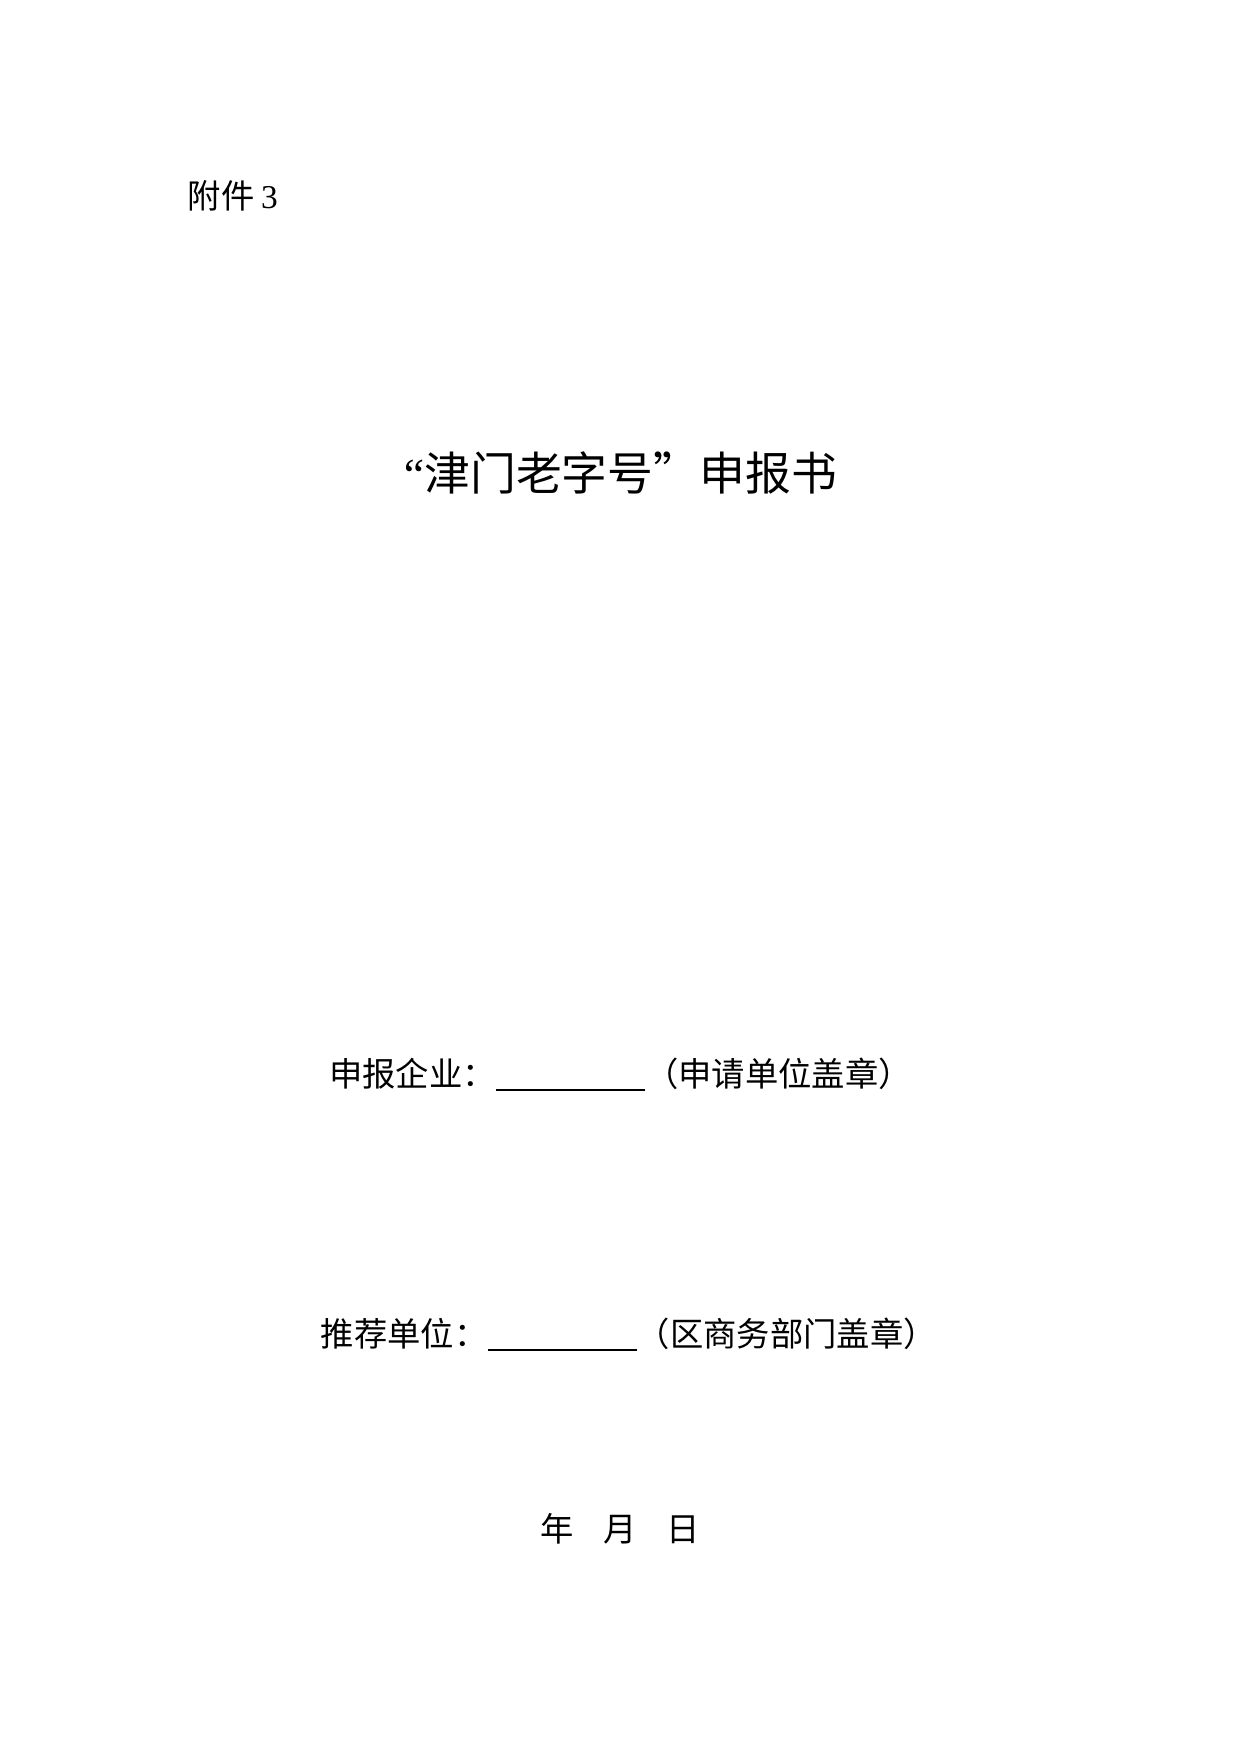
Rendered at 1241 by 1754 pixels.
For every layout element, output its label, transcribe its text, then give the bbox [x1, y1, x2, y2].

text 年 月 日 [187, 1494, 1053, 1559]
text “津门老字号”申报书 [187, 422, 1053, 519]
text 推荐单位： （区商务部门盖章） [187, 1299, 1053, 1364]
text 申报企业： （申请单位盖章） [187, 1039, 1053, 1104]
text 附件3 [187, 162, 1053, 227]
